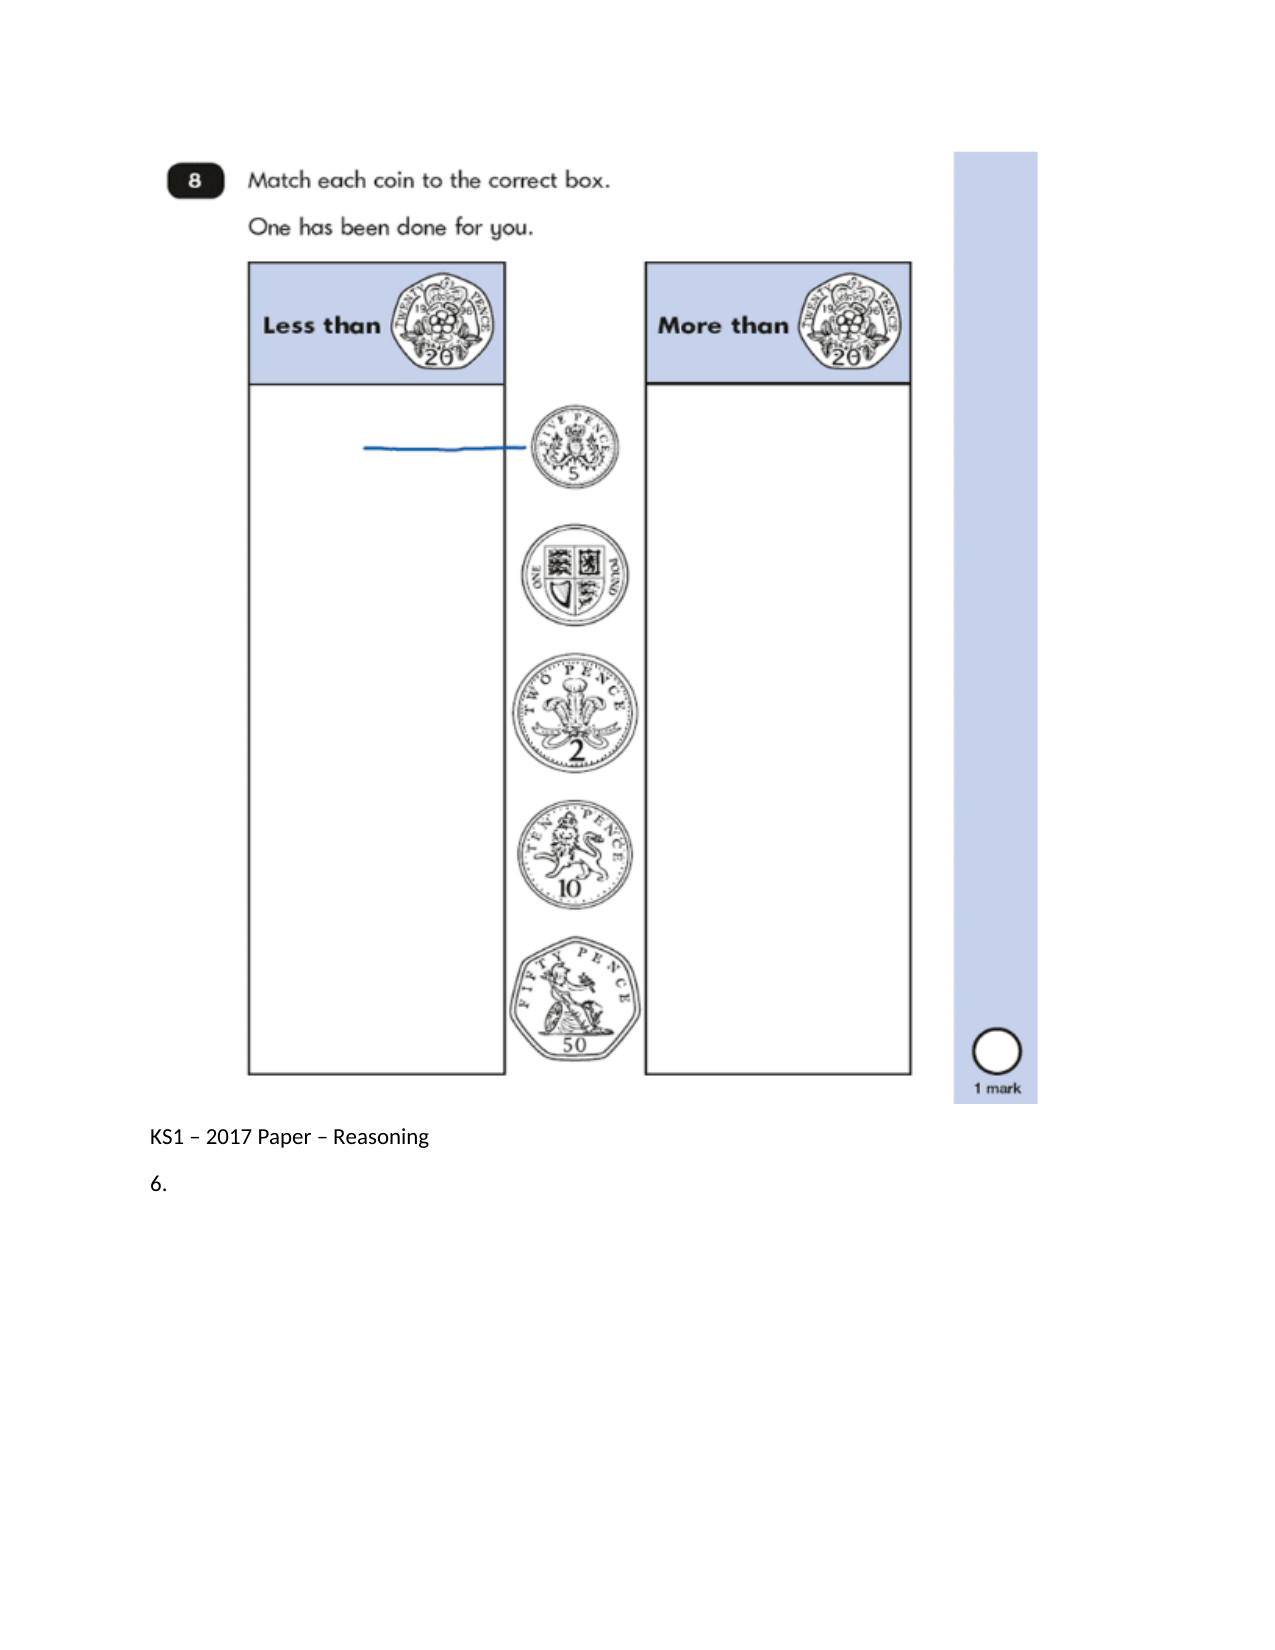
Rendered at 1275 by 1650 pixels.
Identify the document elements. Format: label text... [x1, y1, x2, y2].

text KS1 – 2017 Paper – Reasoning [150, 1122, 1125, 1150]
picture [150, 150, 1038, 1104]
text 6. [150, 1169, 1125, 1197]
